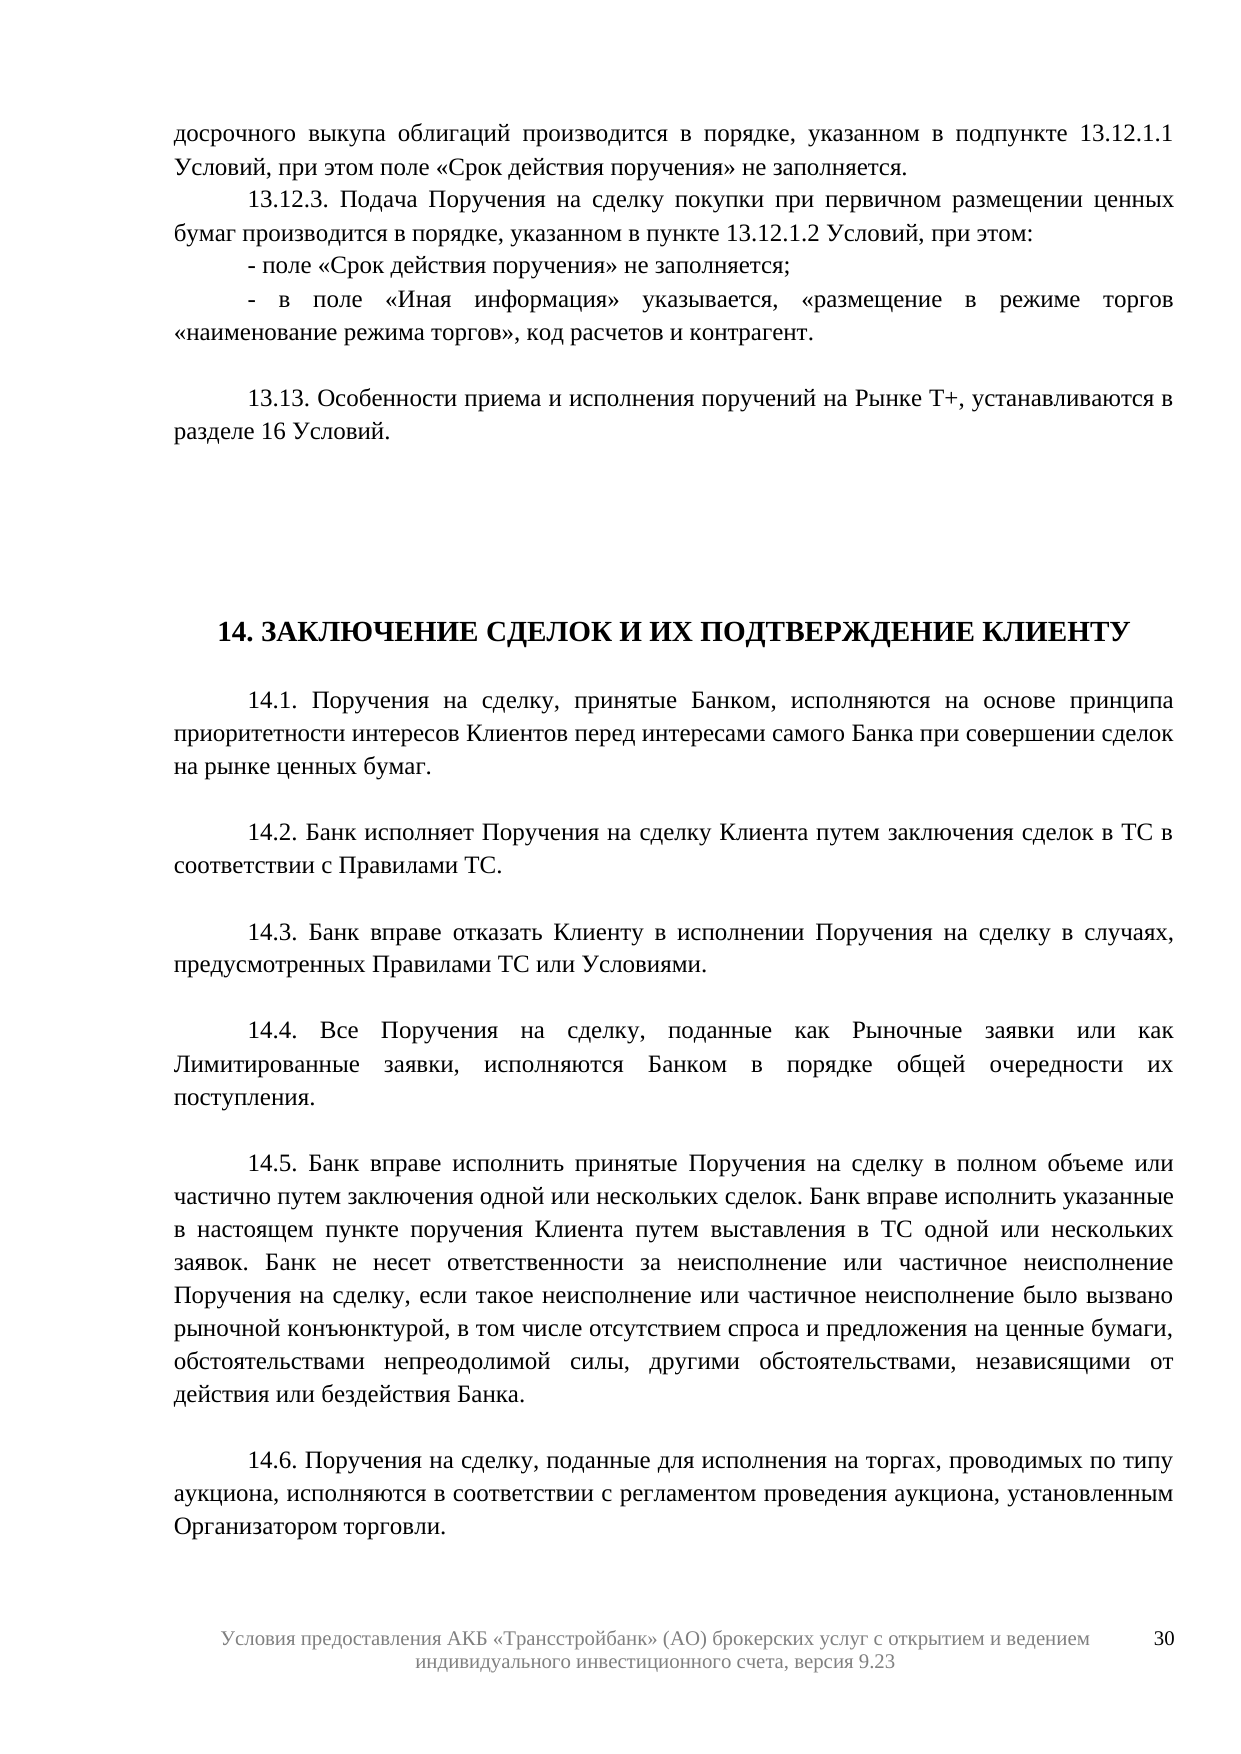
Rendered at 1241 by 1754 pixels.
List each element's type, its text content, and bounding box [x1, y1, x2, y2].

text 14.5. Банк вправе исполнить принятые Поручения на сделку в полном объеме или частично путем заключения одной или нескольких сделок. Банк вправе исполнить указанные в настоящем пункте поручения Клиента путем выставления в ТС одной или нескольких заявок. Банк не несет ответственности за неисполнение или частичное неисполнение Поручения на сделку, если такое неисполнение или частичное неисполнение было вызвано рыночной конъюнктурой, в том числе отсутствием спроса и предложения на ценные бумаги, обстоятельствами непреодолимой силы, другими обстоятельствами, независящими от действия или бездействия Банка. [173, 1148, 1175, 1408]
text 14.2. Банк исполняет Поручения на сделку Клиента путем заключения сделок в ТС в соответствии с Правилами ТС. [173, 817, 1175, 879]
text 14. ЗАКЛЮЧЕНИЕ СДЕЛОК И ИХ ПОДТВЕРЖДЕНИЕ КЛИЕНТУ [173, 614, 1175, 647]
text 14.1. Поручения на сделку, принятые Банком, исполняются на основе принципа приоритетности интересов Клиентов перед интересами самого Банка при совершении сделок на рынке ценных бумаг. [173, 685, 1175, 780]
text 14.4. Все Поручения на сделку, поданные как Рыночные заявки или как Лимитированные заявки, исполняются Банком в порядке общей очередности их поступления. [173, 1016, 1175, 1110]
text 14.6. Поручения на сделку, поданные для исполнения на торгах, проводимых по типу аукциона, исполняются в соответствии с регламентом проведения аукциона, установленным Организатором торговли. [173, 1445, 1175, 1540]
text 13.13. Особенности приема и исполнения поручений на Рынке Т+, устанавливаются в разделе 16 Условий. [173, 383, 1175, 444]
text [173, 118, 1175, 180]
text - поле «Срок действия поручения» не заполняется; [173, 251, 1175, 279]
text - в поле «Иная информация» указывается, «размещение в режиме торгов «наименование режима торгов», код расчетов и контрагент. [173, 284, 1175, 345]
text 13.12.3. Подача Поручения на сделку покупки при первичном размещении ценных бумаг производится в порядке, указанном в пункте 13.12.1.2 Условий, при этом: [173, 184, 1175, 246]
text 14.3. Банк вправе отказать Клиенту в исполнении Поручения на сделку в случаях, предусмотренных Правилами ТС или Условиями. [173, 917, 1175, 978]
